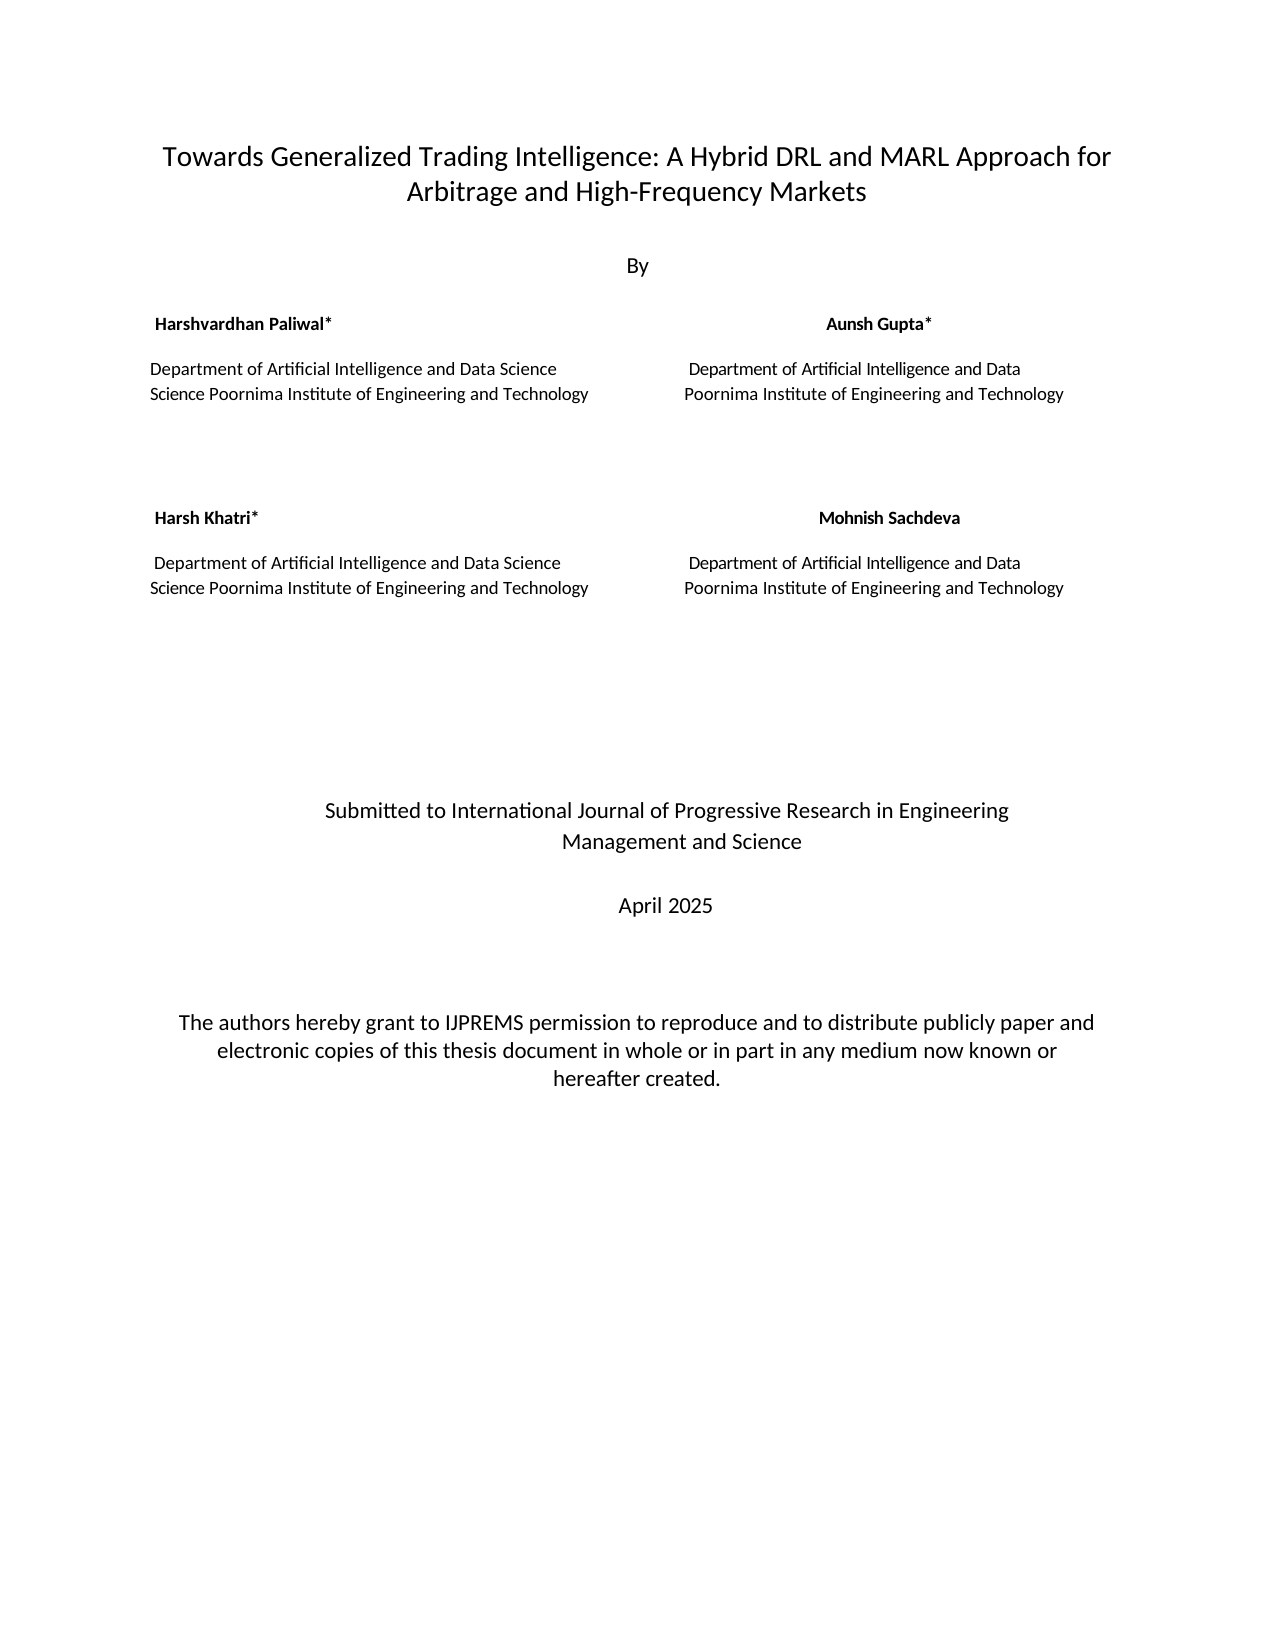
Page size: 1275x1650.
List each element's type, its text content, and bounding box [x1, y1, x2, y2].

text By [194, 251, 1081, 279]
text Towards Generalized Trading Intelligence: A Hybrid DRL and MARL Approach for Arbitrage and High-Frequency Markets [150, 138, 1124, 209]
text Department of Artificial Intelligence and Data Science Department of Artificial Intelligence and Data Science Poornima Institute of Engineering and Technology Poornima Institute of Engineering and Technology [150, 357, 1071, 405]
text Department of Artificial Intelligence and Data Science Department of Artificial Intelligence and Data Science Poornima Institute of Engineering and Technology Poornima Institute of Engineering and Technology [150, 552, 1071, 599]
text Submitted to International Journal of Progressive Research in Engineering Management and Science [266, 796, 1068, 855]
text The authors hereby grant to IJPREMS permission to reproduce and to distribute publicly paper and electronic copies of this thesis document in whole or in part in any medium now known or hereafter created. [171, 1008, 1103, 1093]
text Harsh Khatri* Mohnish Sachdeva [154, 506, 1200, 529]
text April 2025 [150, 891, 1125, 919]
text Harshvardhan Paliwal* Aunsh Gupta* [155, 312, 1200, 335]
